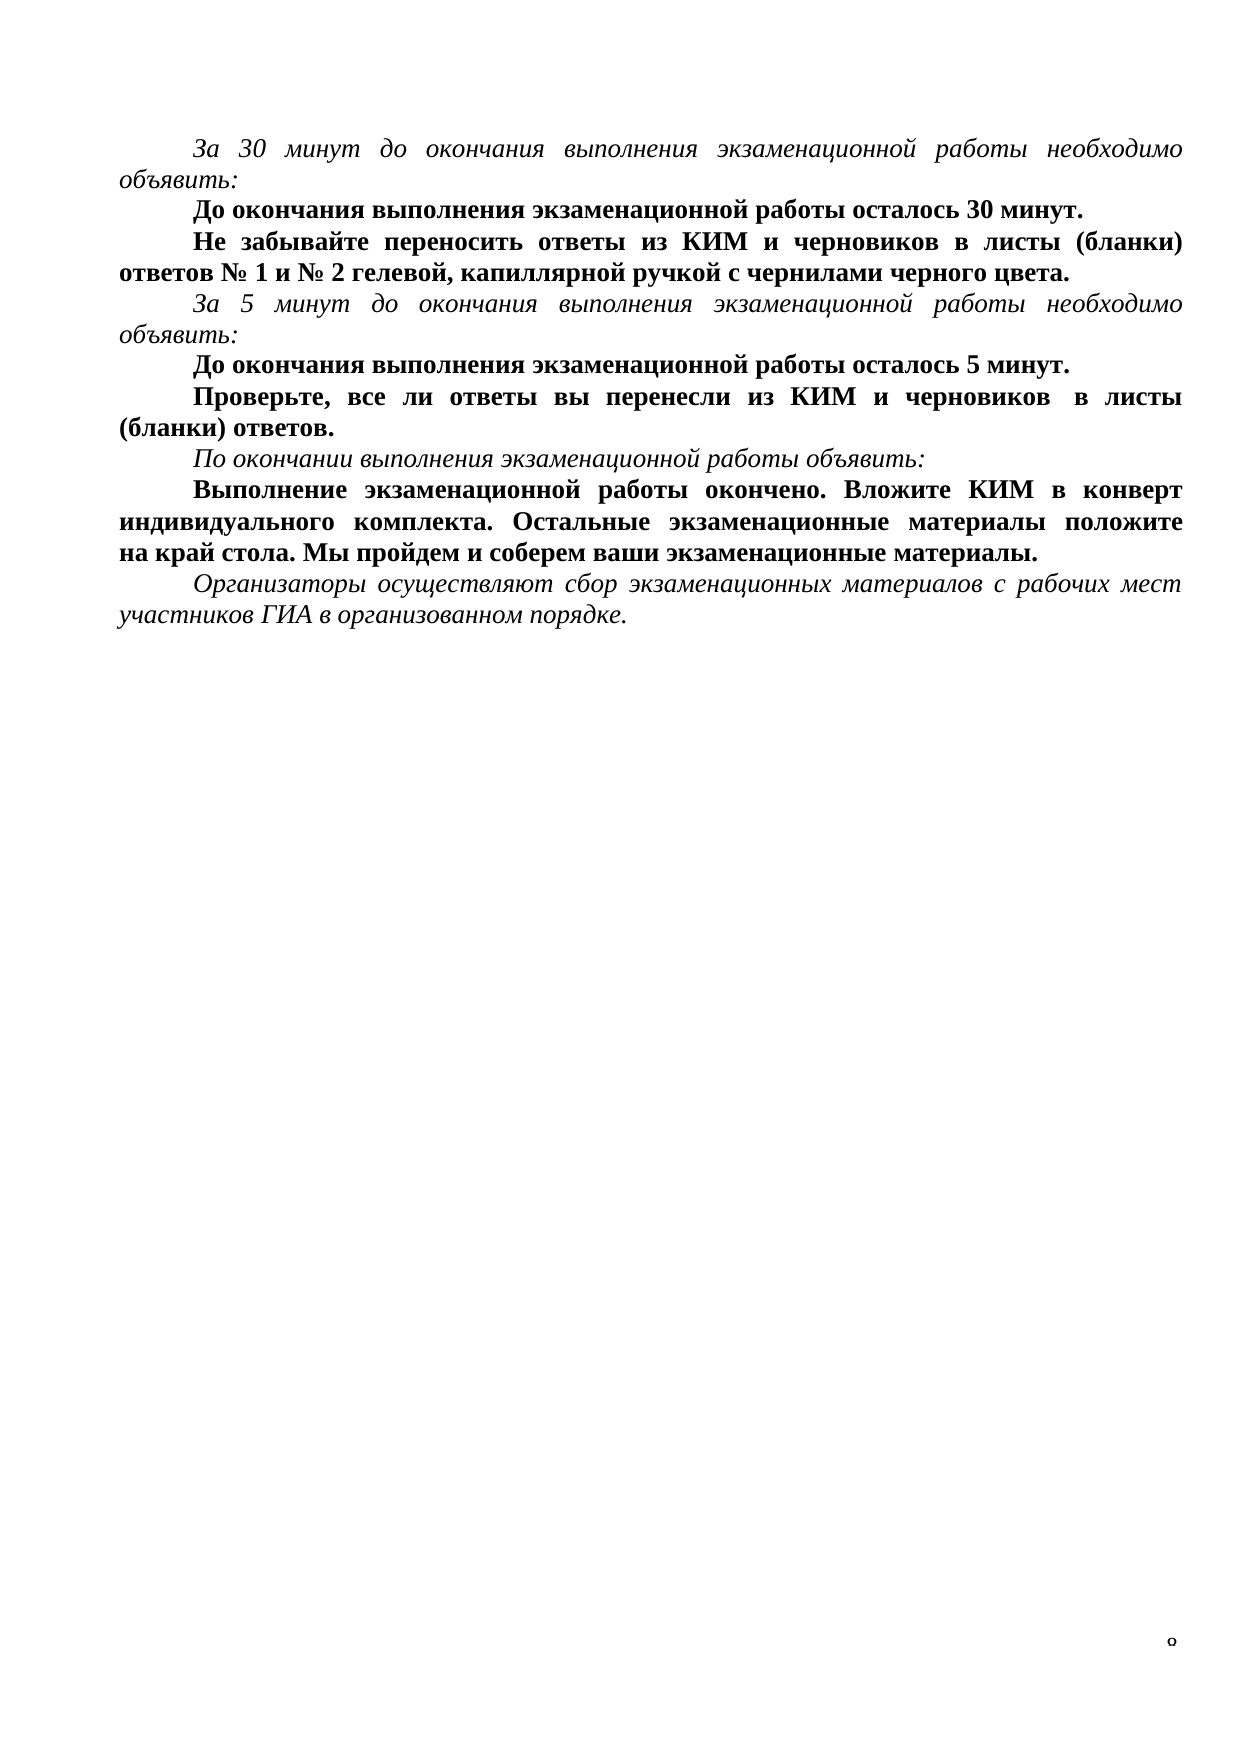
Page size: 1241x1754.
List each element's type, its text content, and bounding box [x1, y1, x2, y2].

text Проверьте, все ли ответы вы перенесли из КИМ и черновиков в листы (бланки) ответов. [119, 380, 1183, 442]
text Организаторы осуществляют сбор экзаменационных материалов с рабочих мест участников ГИА в организованном порядке. [119, 567, 1183, 629]
text За 5 минут до окончания выполнения экзаменационной работы необходимо объявить: [119, 287, 1183, 349]
subtitle До окончания выполнения экзаменационной работы осталось 30 минут. [193, 194, 1226, 225]
subtitle До окончания выполнения экзаменационной работы осталось 5 минут. [193, 349, 1226, 380]
subtitle Выполнение экзаменационной работы окончено. Вложите КИМ в конверт индивидуального комплекта. Остальные экзаменационные материалы положите на край стола. Мы пройдем и соберем ваши экзаменационные материалы. [119, 473, 1183, 567]
text За 30 минут до окончания выполнения экзаменационной работы необходимо объявить: [119, 132, 1183, 194]
text Не забывайте переносить ответы из КИМ и черновиков в листы (бланки) ответов № 1 и № 2 гелевой, капиллярной ручкой с чернилами черного цвета. [119, 225, 1183, 287]
text По окончании выполнения экзаменационной работы объявить: [193, 442, 1226, 473]
